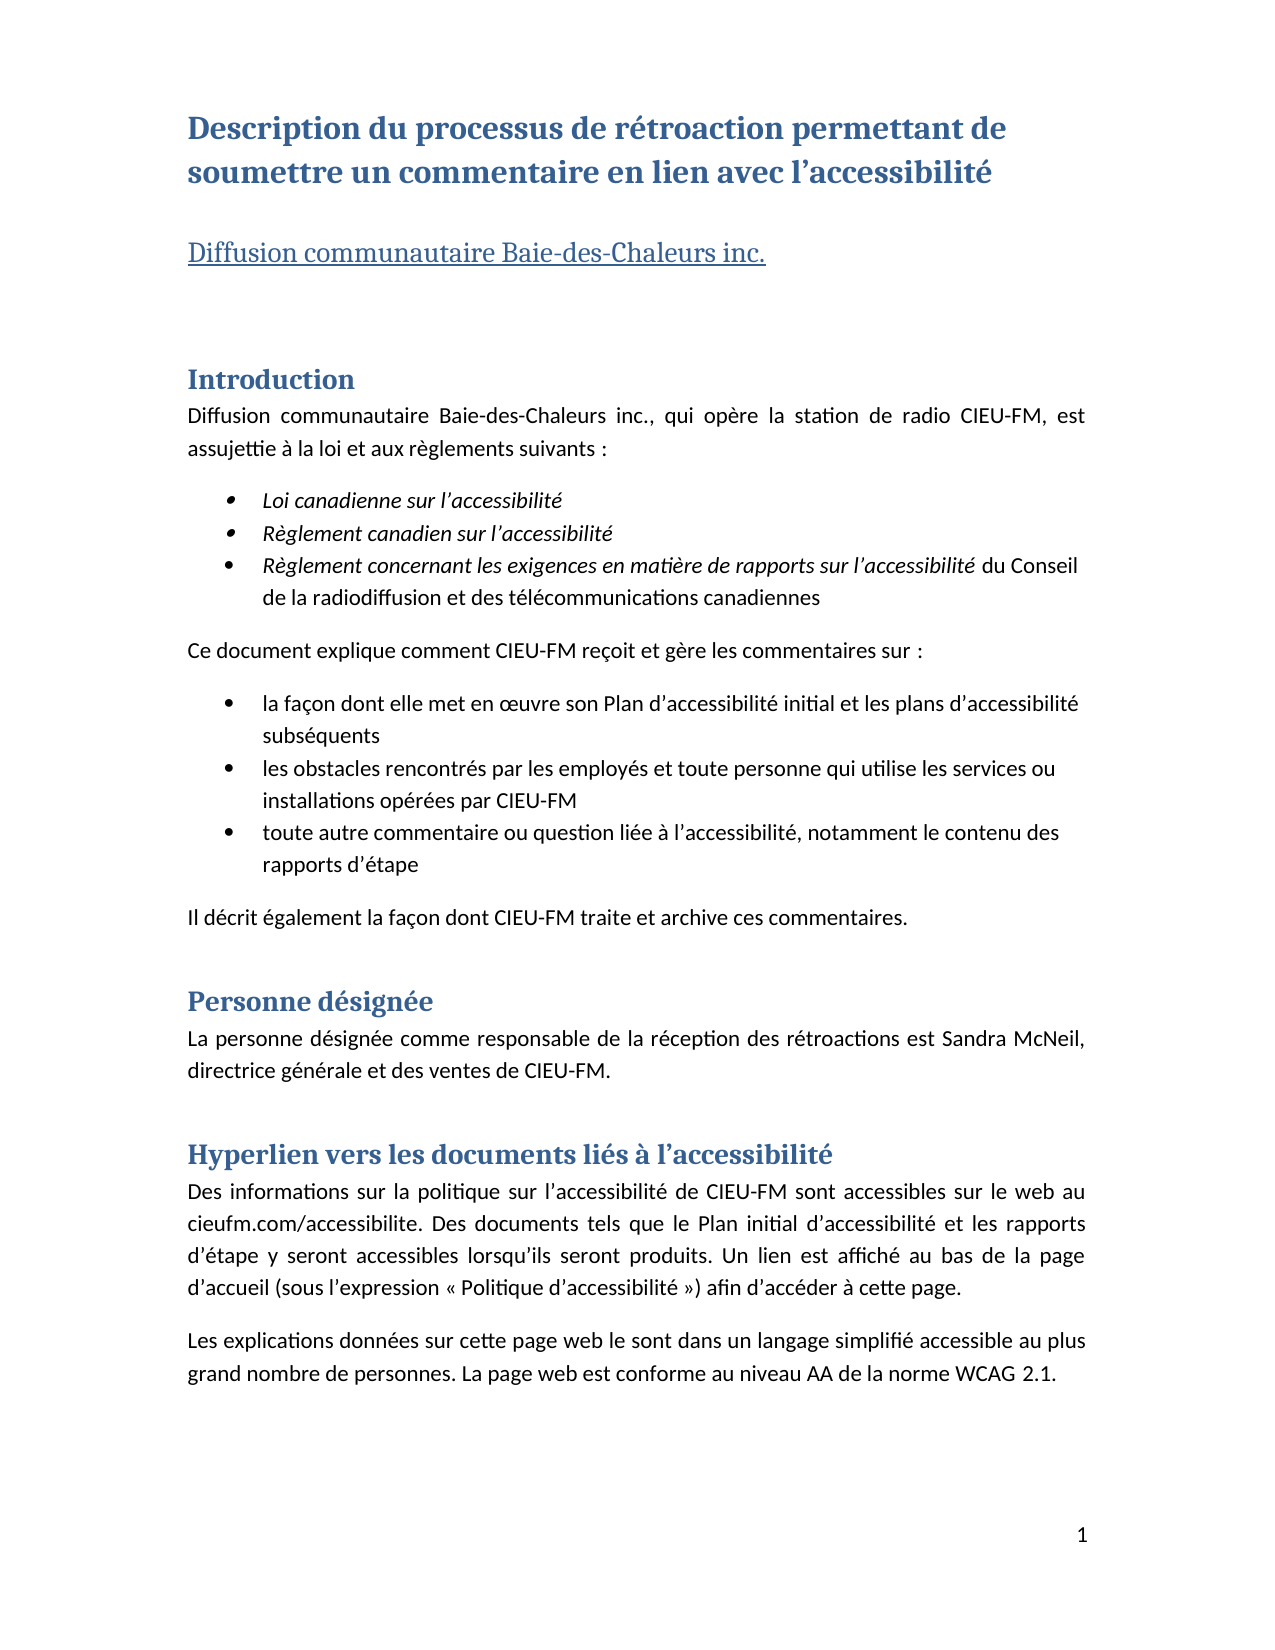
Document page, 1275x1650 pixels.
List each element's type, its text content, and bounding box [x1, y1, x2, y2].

list Loi canadienne sur l’accessibilité [225, 487, 1087, 515]
list la façon dont elle met en œuvre son Plan d’accessibilité initial et les plans d’accessibilité subséquents [225, 689, 1087, 749]
subtitle Personne désignée [187, 985, 1087, 1019]
subtitle Hyperlien vers les documents liés à l’accessibilité [187, 1138, 1087, 1172]
list Règlement canadien sur l’accessibilité [225, 519, 1087, 547]
list Règlement concernant les exigences en matière de rapports sur l’accessibilité du Conseil de la radiodiffusion et des télécommunications canadiennes [225, 551, 1087, 611]
subtitle Description du processus de rétroaction permettant de soumettre un commentaire en lien avec l’accessibilité [187, 109, 1087, 192]
list toute autre commentaire ou question liée à l’accessibilité, notamment le contenu des rapports d’étape [225, 818, 1087, 878]
text Il décrit également la façon dont CIEU-FM traite et archive ces commentaires. [187, 903, 1087, 931]
text Des informations sur la politique sur l’accessibilité de CIEU-FM sont accessibles sur le web au cieufm.com/accessibilite. Des documents tels que le Plan initial d’accessibilité et les rapports d’étape y seront accessibles lorsqu’ils seront produits. Un lien est affiché au bas de la page d’accueil (sous l’expression « Politique d’accessibilité ») afin d’accéder à cette page. [187, 1177, 1087, 1301]
text Diffusion communautaire Baie-des-Chaleurs inc., qui opère la station de radio CIEU-FM, est assujettie à la loi et aux règlements suivants : [187, 401, 1087, 462]
text Ce document explique comment CIEU-FM reçoit et gère les commentaires sur : [187, 636, 1087, 664]
text La personne désignée comme responsable de la réception des rétroactions est Sandra McNeil, directrice générale et des ventes de CIEU-FM. [187, 1024, 1087, 1084]
list les obstacles rencontrés par les employés et toute personne qui utilise les services ou installations opérées par CIEU-FM [225, 754, 1087, 814]
subtitle Introduction [187, 363, 1087, 396]
subtitle Diffusion communautaire Baie-des-Chaleurs inc. [187, 236, 1087, 308]
text Les explications données sur cette page web le sont dans un langage simplifié accessible au plus grand nombre de personnes. La page web est conforme au niveau AA de la norme WCAG 2.1. [187, 1326, 1087, 1387]
